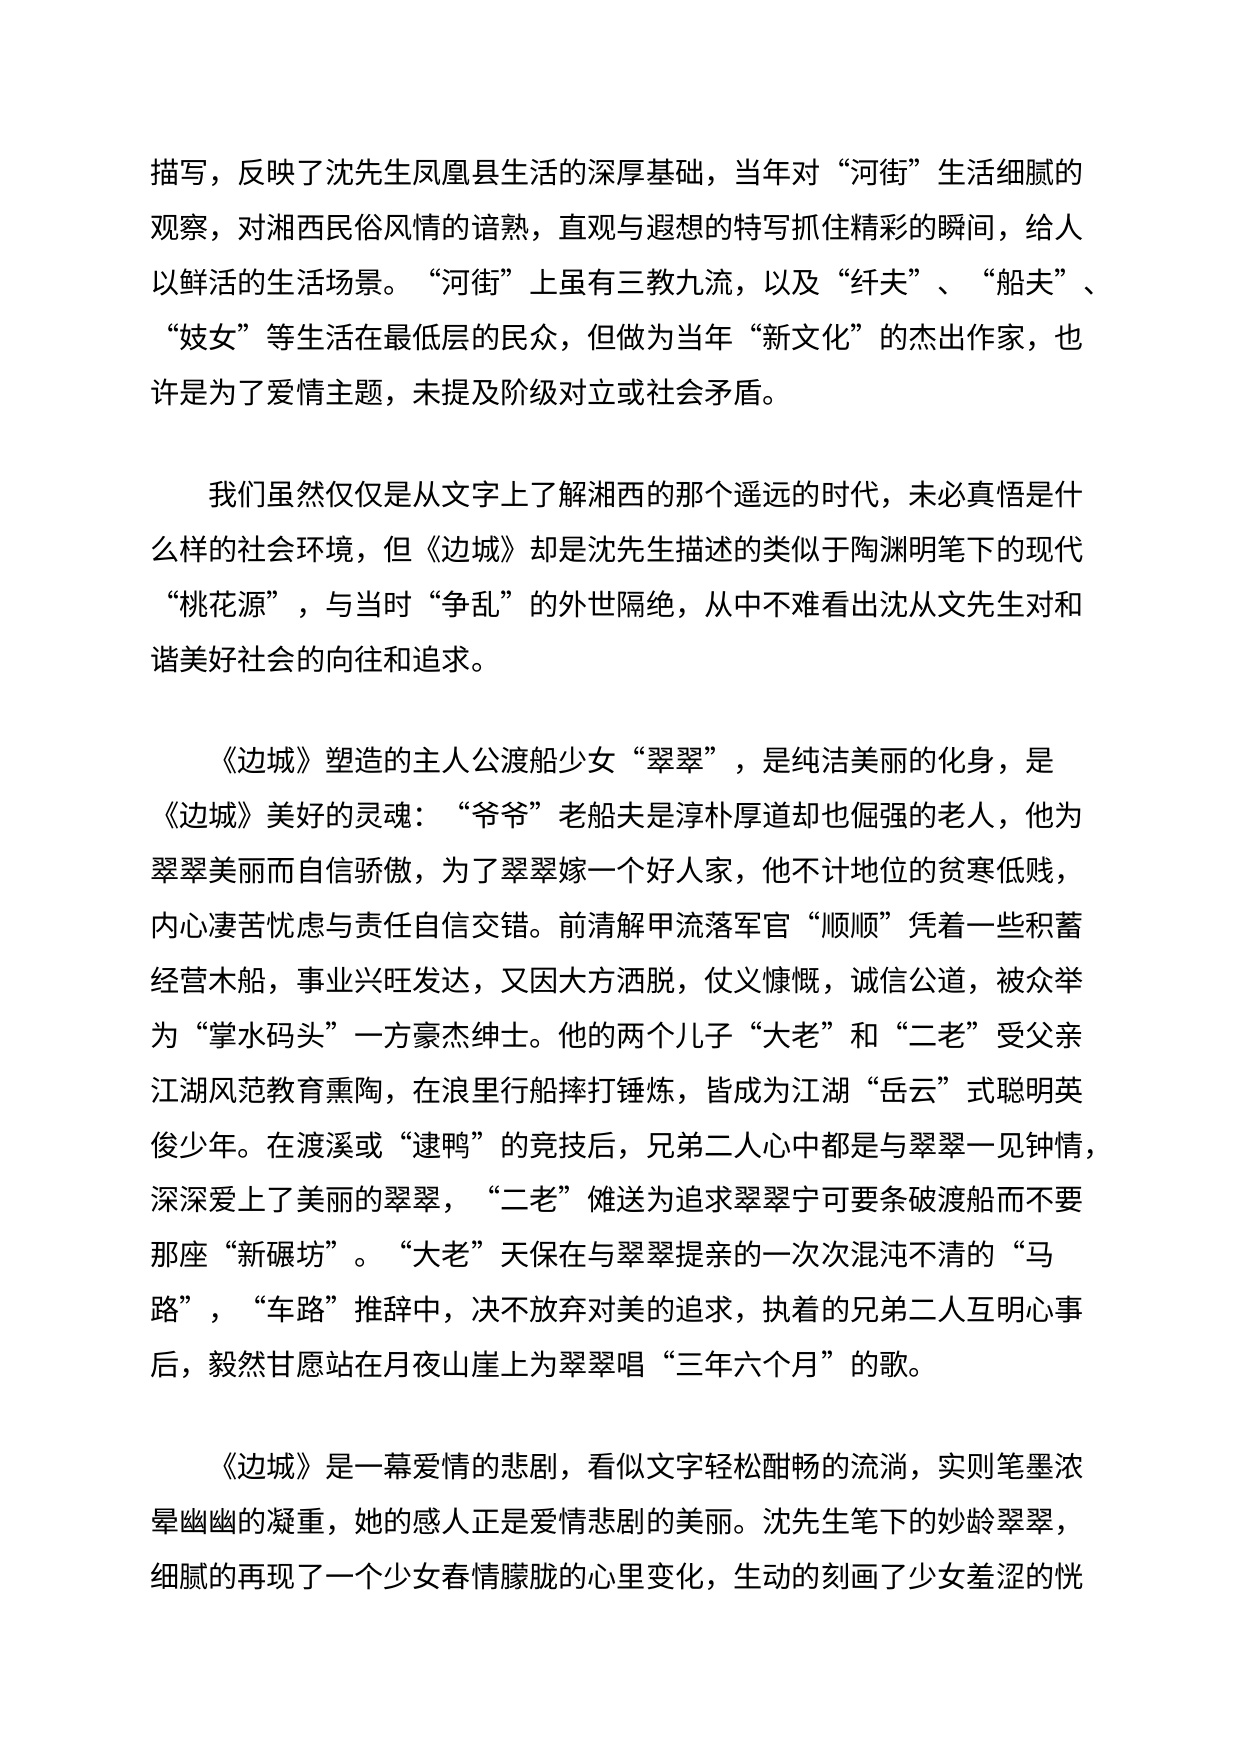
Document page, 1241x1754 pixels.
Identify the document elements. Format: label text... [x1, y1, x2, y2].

text 《边城》塑造的主人公渡船少女“翠翠”，是纯洁美丽的化身，是《边城》美好的灵魂：“爷爷”老船夫是淳朴厚道却也倔强的老人，他为翠翠美丽而自信骄傲，为了翠翠嫁一个好人家，他不计地位的贫寒低贱，内心凄苦忧虑与责任自信交错。前清解甲流落军官“顺顺”凭着一些积蓄经营木船，事业兴旺发达，又因大方洒脱，仗义慷慨，诚信公道，被众举为“掌水码头”一方豪杰绅士。他的两个儿子“大老”和“二老”受父亲江湖风范教育熏陶，在浪里行船摔打锤炼，皆成为江湖“岳云”式聪明英俊少年。在渡溪或“逮鸭”的竞技后，兄弟二人心中都是与翠翠一见钟情，深深爱上了美丽的翠翠，“二老”傩送为追求翠翠宁可要条破渡船而不要那座“新碾坊”。“大老”天保在与翠翠提亲的一次次混沌不清的“马路”，“车路”推辞中，决不放弃对美的追求，执着的兄弟二人互明心事后，毅然甘愿站在月夜山崖上为翠翠唱“三年六个月”的歌。 [150, 738, 1090, 1384]
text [150, 150, 1090, 412]
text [150, 1443, 1090, 1596]
text 我们虽然仅仅是从文字上了解湘西的那个遥远的时代，未必真悟是什么样的社会环境，但《边城》却是沈先生描述的类似于陶渊明笔下的现代“桃花源”，与当时“争乱”的外世隔绝，从中不难看出沈从文先生对和谐美好社会的向往和追求。 [150, 471, 1090, 678]
